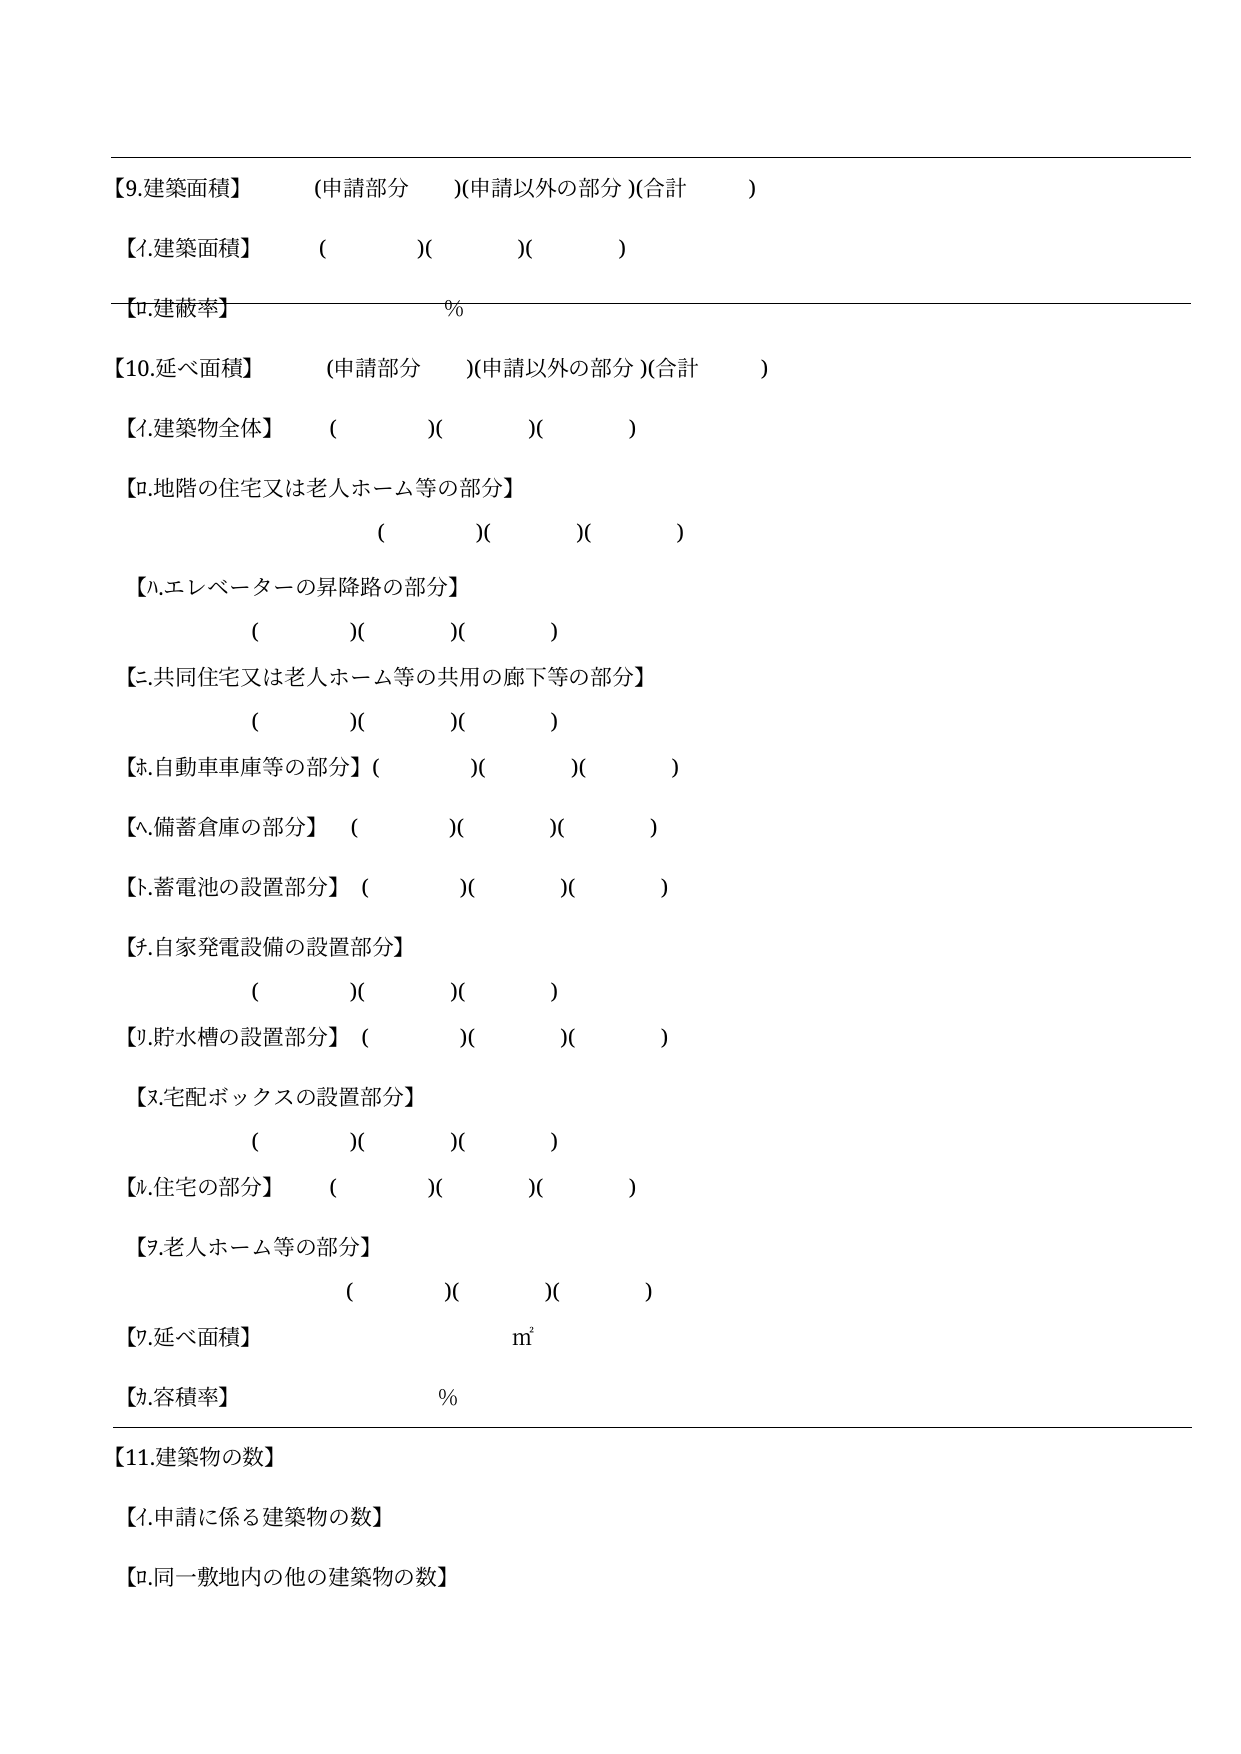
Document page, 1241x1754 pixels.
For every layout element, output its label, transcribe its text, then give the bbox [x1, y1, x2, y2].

text 【ﾁ.自家発電設備の設置部分】 [103, 916, 1152, 976]
text 【ｲ.申請に係る建築物の数】 [103, 1486, 1152, 1546]
text 【ｶ.容積率】 ％ [103, 1366, 1152, 1426]
text 【ﾛ.建蔽率】 ％ [103, 277, 1152, 337]
text 【ﾛ.地階の住宅又は老人ホーム等の部分】 [103, 457, 1152, 517]
text 【ﾊ.エレベーターの昇降路の部分】 [103, 556, 1152, 616]
text 【ｦ.老人ホーム等の部分】 [103, 1216, 1152, 1276]
text 【ｲ.建築面積】 ( )( )( ) [103, 217, 1152, 277]
text ( )( )( ) [103, 1126, 1152, 1156]
text 【9.建築面積】 (申請部分 )(申請以外の部分 )(合計 ) [103, 157, 1152, 217]
text 【ﾎ.自動車車庫等の部分】( )( )( ) [103, 736, 1152, 796]
text 【10.延べ面積】 (申請部分 )(申請以外の部分 )(合計 ) [103, 337, 1152, 397]
text ( )( )( ) [103, 616, 1152, 646]
text 【ﾘ.貯水槽の設置部分】 ( )( )( ) [103, 1006, 1152, 1066]
text 【ﾇ.宅配ボックスの設置部分】 [103, 1066, 1152, 1126]
text ( )( )( ) [103, 976, 1152, 1006]
text 【ﾜ.延べ面積】 ㎡ [103, 1306, 1152, 1366]
text 【11.建築物の数】 [103, 1426, 1152, 1486]
text 【ﾆ.共同住宅又は老人ホーム等の共用の廊下等の部分】 [103, 646, 1152, 706]
text 【ｲ.建築物全体】 ( )( )( ) [103, 397, 1152, 457]
text 【ﾛ.同一敷地内の他の建築物の数】 [103, 1546, 1152, 1606]
text ( )( )( ) [103, 706, 1152, 736]
text 【ﾙ.住宅の部分】 ( )( )( ) [103, 1156, 1152, 1216]
text 【ﾄ.蓄電池の設置部分】 ( )( )( ) [103, 856, 1152, 916]
text ( )( )( ) [103, 517, 1152, 547]
text 【ﾍ.備蓄倉庫の部分】 ( )( )( ) [103, 796, 1152, 856]
text ( )( )( ) [103, 1276, 1152, 1306]
